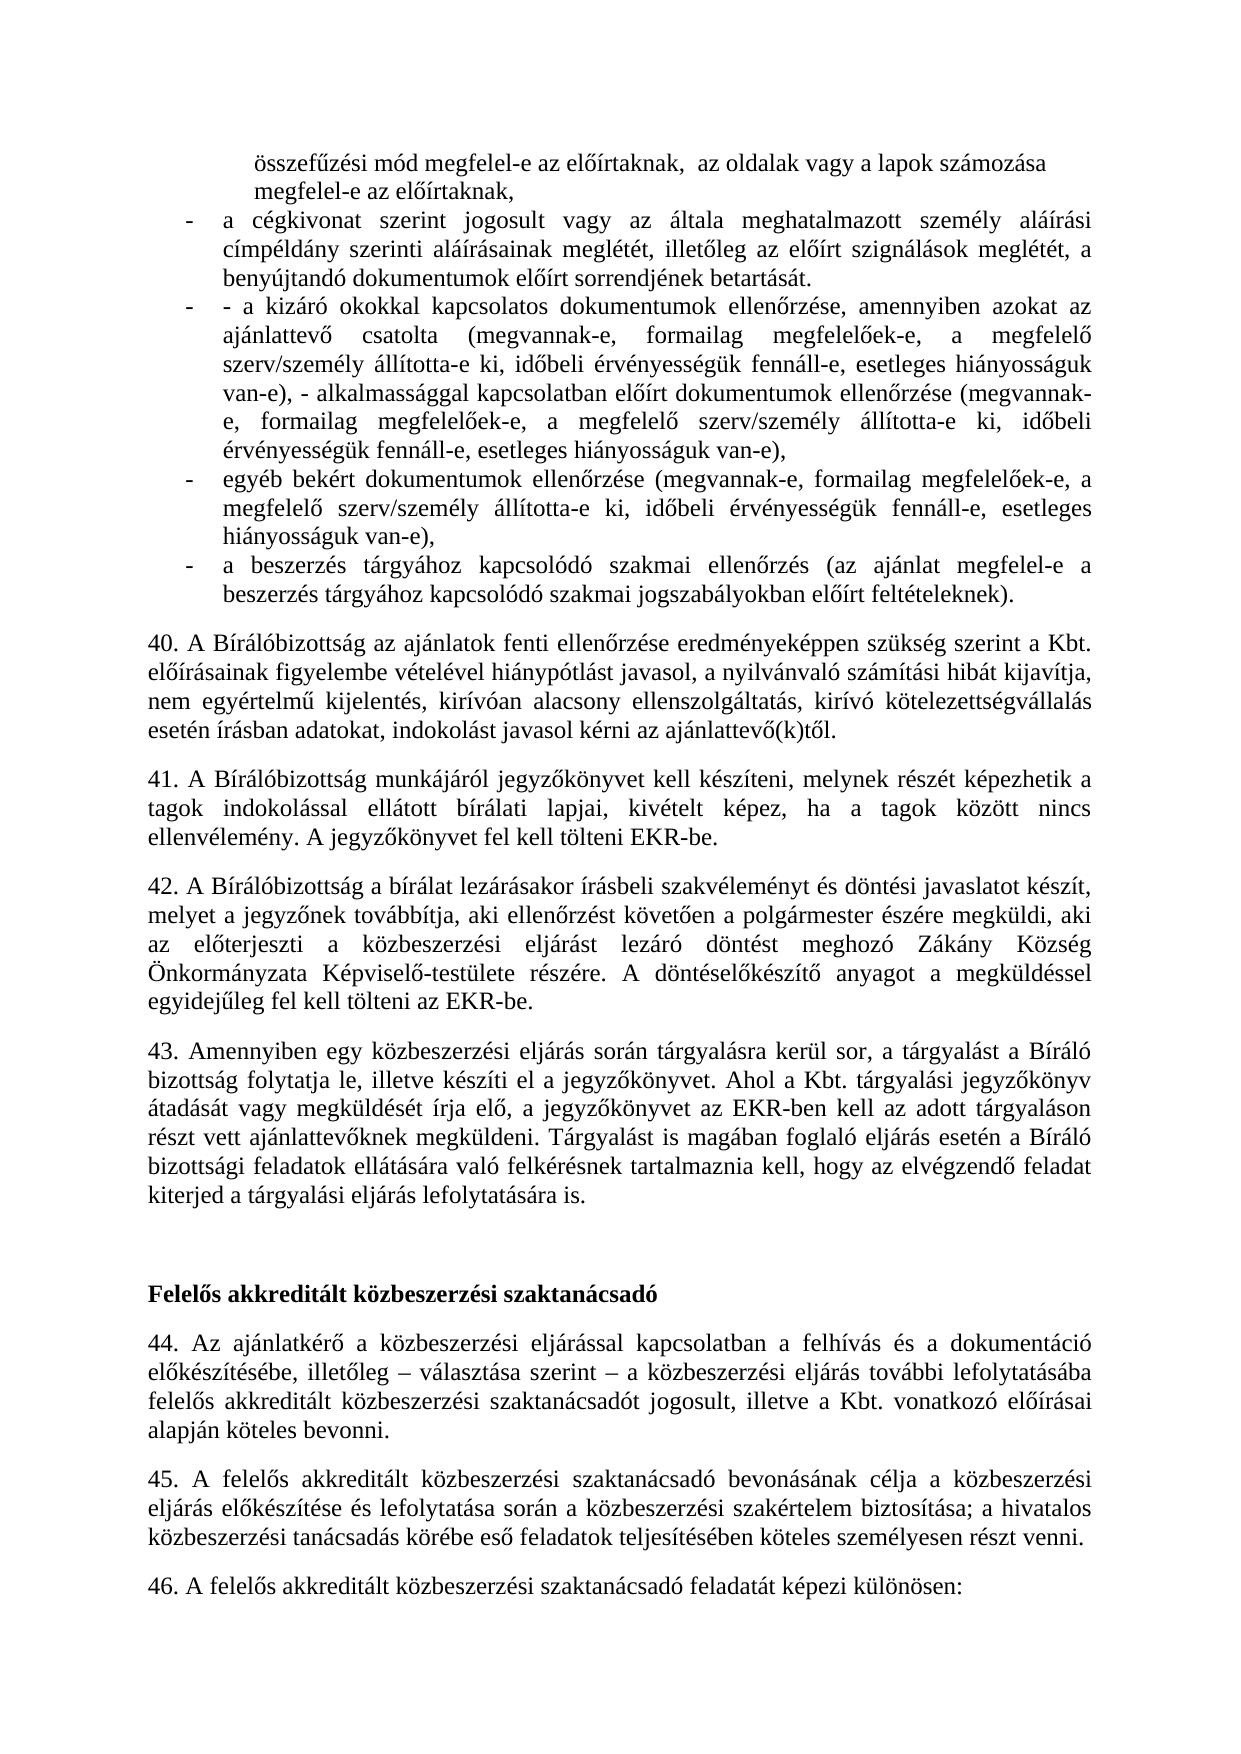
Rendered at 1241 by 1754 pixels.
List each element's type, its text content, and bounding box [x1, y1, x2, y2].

list megfelel-e az előírtaknak, [223, 176, 1093, 205]
list a cégkivonat szerint jogosult vagy az általa meghatalmazott személy aláírási címpéldány szerinti aláírásainak meglétét, illetőleg az előírt szignálások meglétét, a benyújtandó dokumentumok előírt sorrendjének betartását. [185, 205, 1093, 291]
text 44. Az ajánlatkérő a közbeszerzési eljárással kapcsolatban a felhívás és a dokumentáció előkészítésébe, illetőleg – választása szerint – a közbeszerzési eljárás további lefolytatásába felelős akkreditált közbeszerzési szaktanácsadót jogosult, illetve a Kbt. vonatkozó előírásai alapján köteles bevonni. [148, 1328, 1093, 1443]
text 45. A felelős akkreditált közbeszerzési szaktanácsadó bevonásának célja a közbeszerzési eljárás előkészítése és lefolytatása során a közbeszerzési szakértelem biztosítása; a hivatalos közbeszerzési tanácsadás körébe eső feladatok teljesítésében köteles személyesen részt venni. [148, 1464, 1093, 1551]
text Felelős akkreditált közbeszerzési szaktanácsadó [148, 1279, 1093, 1308]
text 43. Amennyiben egy közbeszerzési eljárás során tárgyalásra kerül sor, a tárgyalást a Bíráló bizottság folytatja le, illetve készíti el a jegyzőkönyvet. Ahol a Kbt. tárgyalási jegyzőkönyv átadását vagy megküldését írja elő, a jegyzőkönyvet az EKR-ben kell az adott tárgyaláson részt vett ajánlattevőknek megküldeni. Tárgyalást is magában foglaló eljárás esetén a Bíráló bizottsági feladatok ellátására való felkérésnek tartalmaznia kell, hogy az elvégzendő feladat kiterjed a tárgyalási eljárás lefolytatására is. [148, 1036, 1093, 1208]
text 46. A felelős akkreditált közbeszerzési szaktanácsadó feladatát képezi különösen: [148, 1571, 1093, 1600]
text 40. A Bírálóbizottság az ajánlatok fenti ellenőrzése eredményeképpen szükség szerint a Kbt. előírásainak figyelembe vételével hiánypótlást javasol, a nyilvánvaló számítási hibát kijavítja, nem egyértelmű kijelentés, kirívóan alacsony ellenszolgáltatás, kirívó kötelezettségvállalás esetén írásban adatokat, indokolást javasol kérni az ajánlattevő(k)től. [148, 628, 1093, 743]
list egyéb bekért dokumentumok ellenőrzése (megvannak-e, formailag megfelelőek-e, a megfelelő szerv/személy állította-e ki, időbeli érvényességük fennáll-e, esetleges hiányosságuk van-e), [185, 464, 1093, 550]
text 41. A Bírálóbizottság munkájáról jegyzőkönyvet kell készíteni, melynek részét képezhetik a tagok indokolással ellátott bírálati lapjai, kivételt képez, ha a tagok között nincs ellenvélemény. A jegyzőkönyvet fel kell tölteni EKR-be. [148, 764, 1093, 851]
text 42. A Bírálóbizottság a bírálat lezárásakor írásbeli szakvéleményt és döntési javaslatot készít, melyet a jegyzőnek továbbítja, aki ellenőrzést követően a polgármester észére megküldi, aki az előterjeszti a közbeszerzési eljárást lezáró döntést meghozó Zákány Község Önkormányzata Képviselő-testülete részére. A döntéselőkészítő anyagot a megküldéssel egyidejűleg fel kell tölteni az EKR-be. [148, 871, 1093, 1015]
list a beszerzés tárgyához kapcsolódó szakmai ellenőrzés (az ajánlat megfelel-e a beszerzés tárgyához kapcsolódó szakmai jogszabályokban előírt feltételeknek). [185, 550, 1093, 608]
list összefűzési mód megfelel-e az előírtaknak, az oldalak vagy a lapok számozása [223, 148, 1093, 176]
list - a kizáró okokkal kapcsolatos dokumentumok ellenőrzése, amennyiben azokat az ajánlattevő csatolta (megvannak-e, formailag megfelelőek-e, a megfelelő szerv/személy állította-e ki, időbeli érvényességük fennáll-e, esetleges hiányosságuk van-e), - alkalmassággal kapcsolatban előírt dokumentumok ellenőrzése (megvannak-e, formailag megfelelőek-e, a megfelelő szerv/személy állította-e ki, időbeli érvényességük fennáll-e, esetleges hiányosságuk van-e), [185, 291, 1093, 464]
